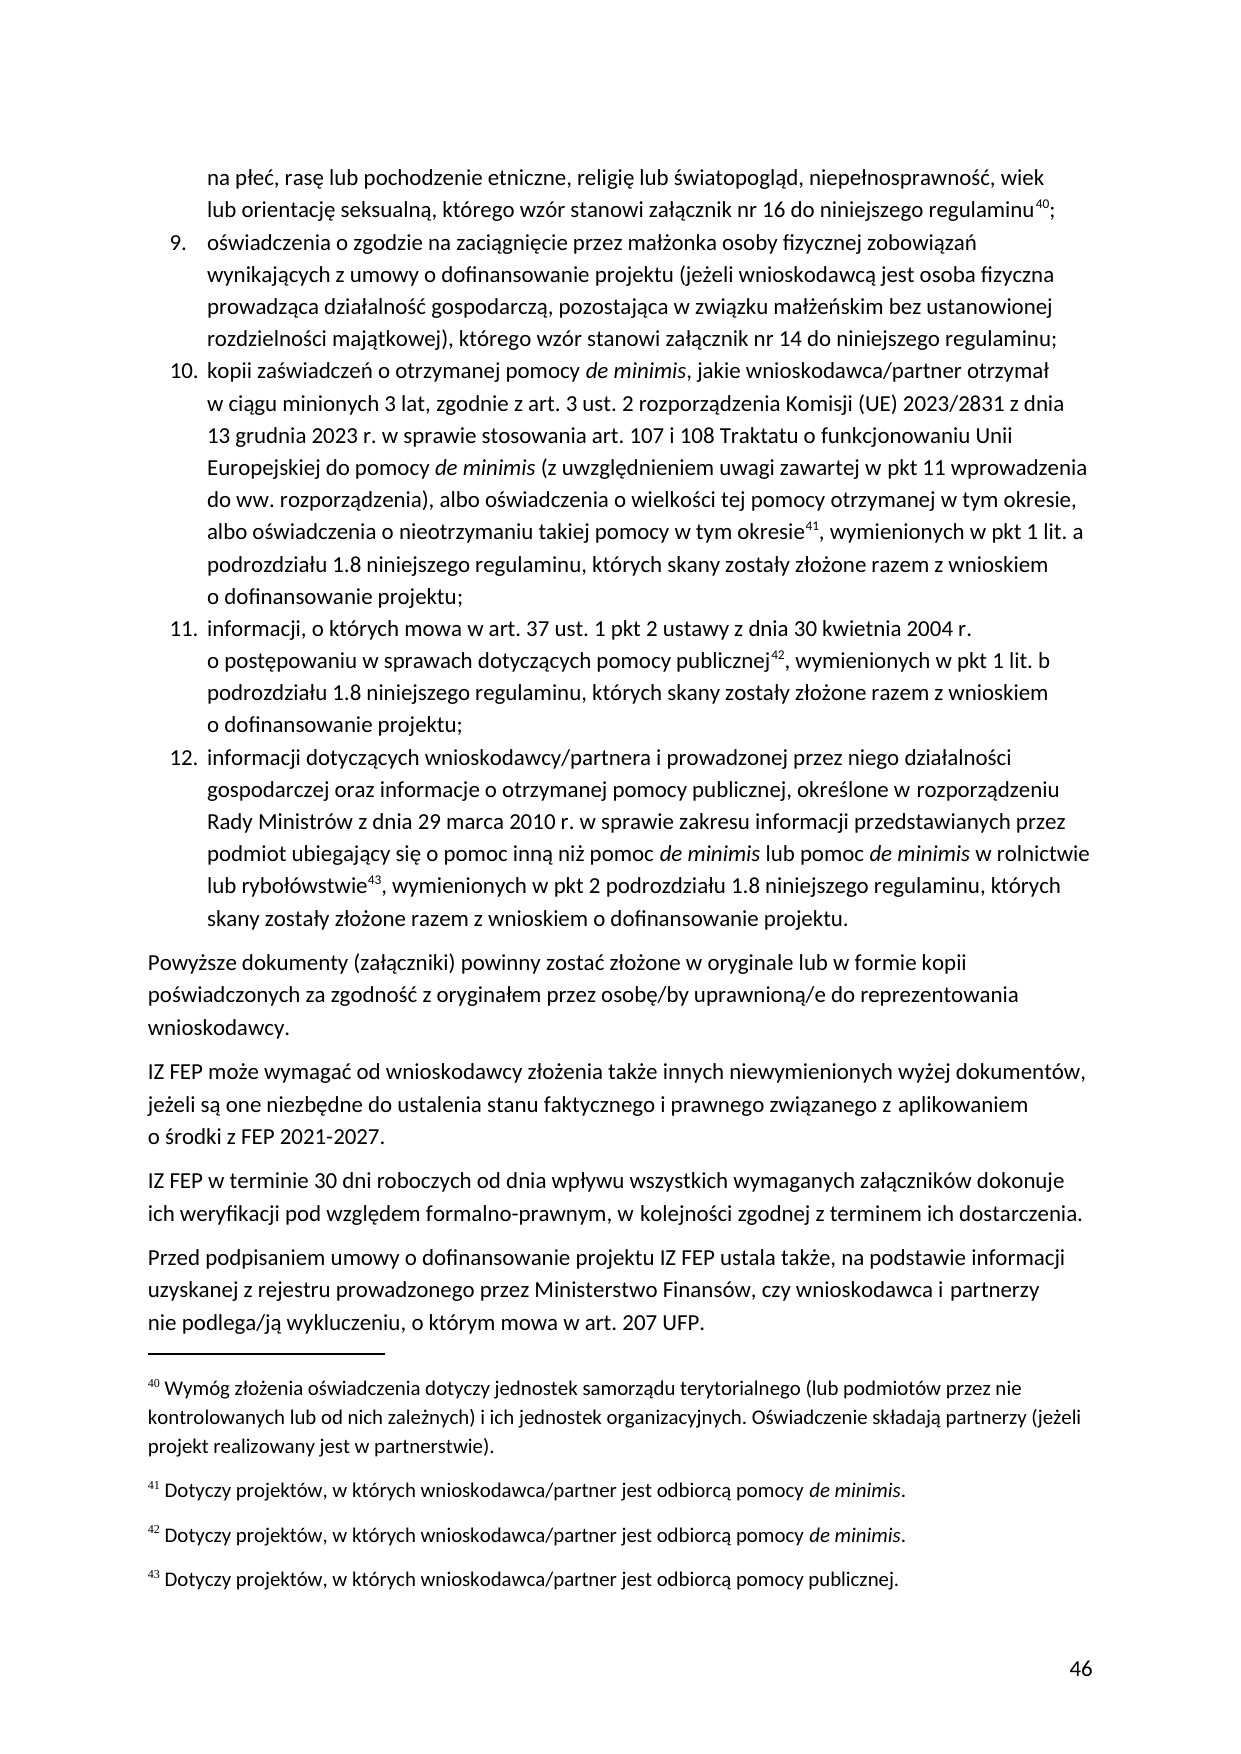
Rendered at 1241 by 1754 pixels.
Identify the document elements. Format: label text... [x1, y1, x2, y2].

list oświadczenia o zgodzie na zaciągnięcie przez małżonka osoby fizycznej zobowiązań wynikających z umowy o dofinansowanie projektu (jeżeli wnioskodawcą jest osoba fizyczna prowadząca działalność gospodarczą, pozostająca w związku małżeńskim bez ustanowionej rozdzielności majątkowej), którego wzór stanowi załącznik nr 14 do niniejszego regulaminu; [169, 228, 1092, 352]
text Powyższe dokumenty (załączniki) powinny zostać złożone w oryginale lub w formie kopii poświadczonych za zgodność z oryginałem przez osobę/by uprawnioną/e do reprezentowania wnioskodawcy. [148, 948, 1092, 1041]
text IZ FEP może wymagać od wnioskodawcy złożenia także innych niewymienionych wyżej dokumentów, jeżeli są one niezbędne do ustalenia stanu faktycznego i prawnego związanego z aplikowaniem o środki z FEP 2021-2027. [148, 1057, 1092, 1150]
list oświadczenia o kwalifikowalności podmiotu ubiegającego się o dofinansowanie w ramach FEP 2021-2027 w zakresie braku działań sprzecznych z zasadami niedyskryminacji ze względu na płeć, rasę lub pochodzenie etniczne, religię lub światopogląd, niepełnosprawność, wiek lub orientację seksualną, którego wzór stanowi załącznik nr 16 do niniejszego regulaminu; [169, 163, 1092, 224]
list kopii zaświadczeń o otrzymanej pomocy de minimis, jakie wnioskodawca/partner otrzymał w ciągu minionych 3 lat, zgodnie z art. 3 ust. 2 rozporządzenia Komisji (UE) 2023/2831 z dnia 13 grudnia 2023 r. w sprawie stosowania art. 107 i 108 Traktatu o funkcjonowaniu Unii Europejskiej do pomocy de minimis (z uwzględnieniem uwagi zawartej w pkt 11 wprowadzenia do ww. rozporządzenia), albo oświadczenia o wielkości tej pomocy otrzymanej w tym okresie, albo oświadczenia o nieotrzymaniu takiej pomocy w tym okresie, wymienionych w pkt 1 lit. a podrozdziału 1.8 niniejszego regulaminu, których skany zostały złożone razem z wnioskiem o dofinansowanie projektu; [169, 357, 1092, 610]
text IZ FEP w terminie 30 dni roboczych od dnia wpływu wszystkich wymaganych załączników dokonuje ich weryfikacji pod względem formalno-prawnym, w kolejności zgodnej z terminem ich dostarczenia. [148, 1167, 1092, 1227]
list informacji dotyczących wnioskodawcy/partnera i prowadzonej przez niego działalności gospodarczej oraz informacje o otrzymanej pomocy publicznej, określone w rozporządzeniu Rady Ministrów z dnia 29 marca 2010 r. w sprawie zakresu informacji przedstawianych przez podmiot ubiegający się o pomoc inną niż pomoc de minimis lub pomoc de minimis w rolnictwie lub rybołówstwie, wymienionych w pkt 2 podrozdziału 1.8 niniejszego regulaminu, których skany zostały złożone razem z wnioskiem o dofinansowanie projektu. [169, 743, 1092, 932]
list informacji, o których mowa w art. 37 ust. 1 pkt 2 ustawy z dnia 30 kwietnia 2004 r. o postępowaniu w sprawach dotyczących pomocy publicznej, wymienionych w pkt 1 lit. b podrozdziału 1.8 niniejszego regulaminu, których skany zostały złożone razem z wnioskiem o dofinansowanie projektu; [169, 614, 1092, 739]
text Przed podpisaniem umowy o dofinansowanie projektu IZ FEP ustala także, na podstawie informacji uzyskanej z rejestru prowadzonego przez Ministerstwo Finansów, czy wnioskodawca i partnerzy nie podlega/ją wykluczeniu, o którym mowa w art. 207 UFP. [148, 1243, 1092, 1336]
